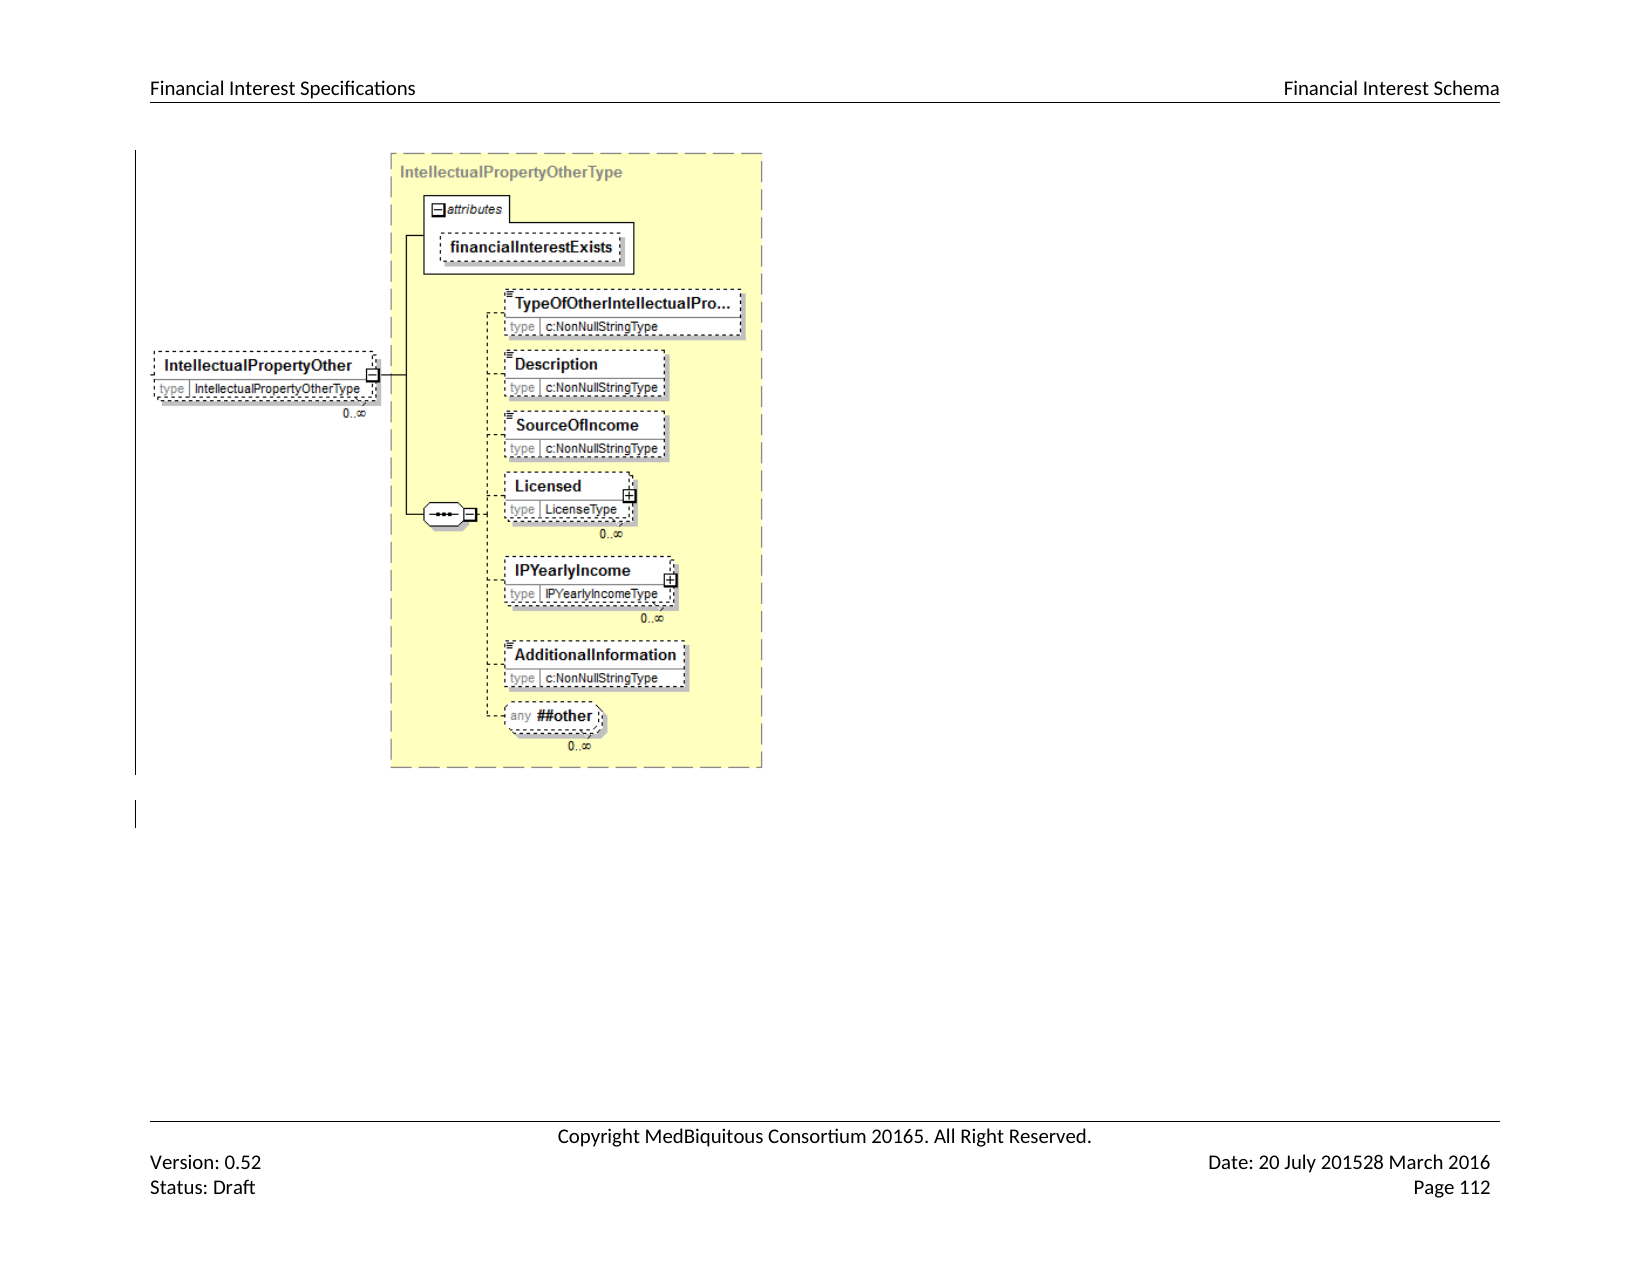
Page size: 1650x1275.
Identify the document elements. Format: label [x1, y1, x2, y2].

picture [150, 150, 773, 775]
